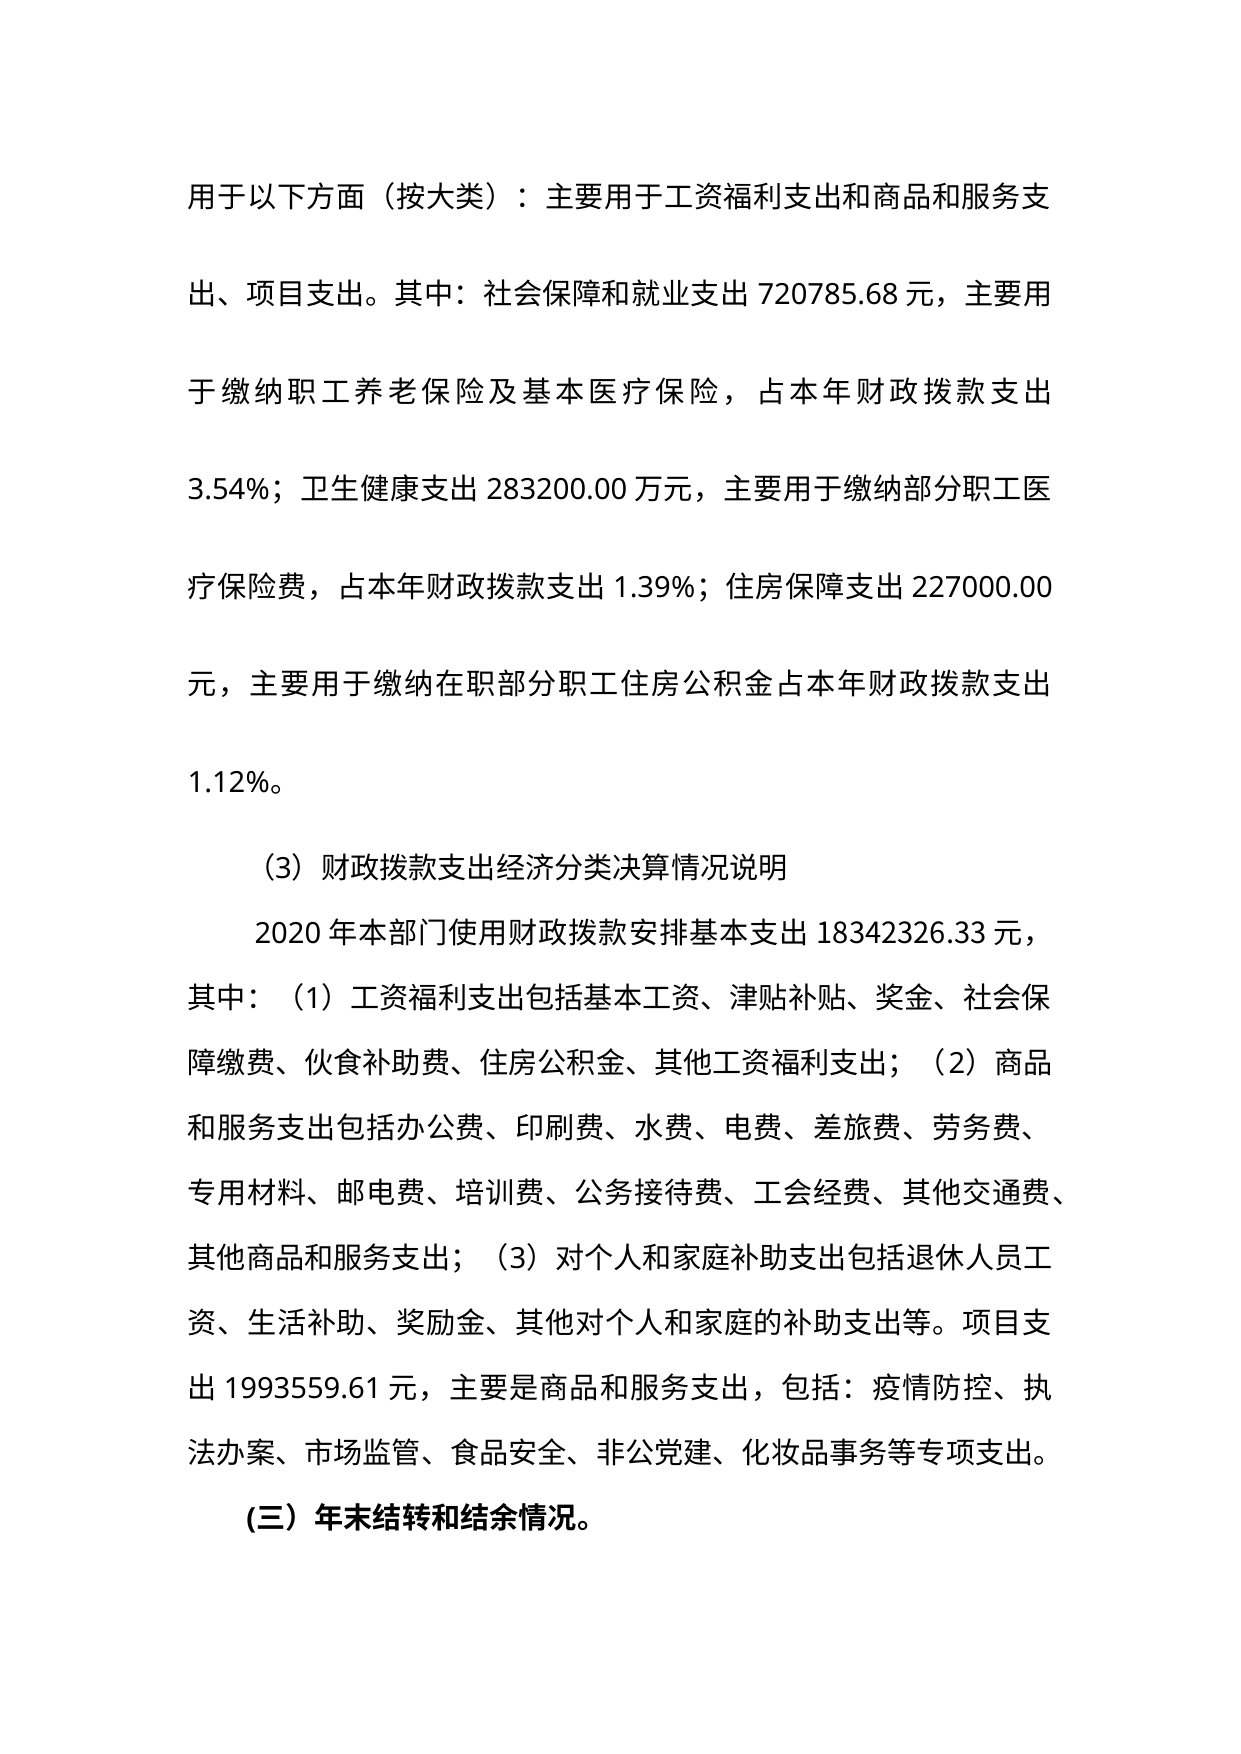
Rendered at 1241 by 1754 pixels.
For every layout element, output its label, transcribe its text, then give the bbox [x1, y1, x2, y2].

text (三）年末结转和结余情况。 [187, 1483, 1053, 1548]
text 2020年本部门使用财政拨款安排基本支出18342326.33元，其中：（1）工资福利支出包括基本工资、津贴补贴、奖金、社会保障缴费、伙食补助费、住房公积金、其他工资福利支出；（2）商品和服务支出包括办公费、印刷费、水费、电费、差旅费、劳务费、专用材料、邮电费、培训费、公务接待费、工会经费、其他交通费、其他商品和服务支出；（3）对个人和家庭补助支出包括退休人员工资、生活补助、奖励金、其他对个人和家庭的补助支出等。项目支出1993559.61元，主要是商品和服务支出，包括：疫情防控、执法办案、市场监管、食品安全、非公党建、化妆品事务等专项支出。 [187, 898, 1053, 1483]
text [187, 162, 1053, 812]
text （3）财政拨款支出经济分类决算情况说明 [187, 833, 1053, 898]
